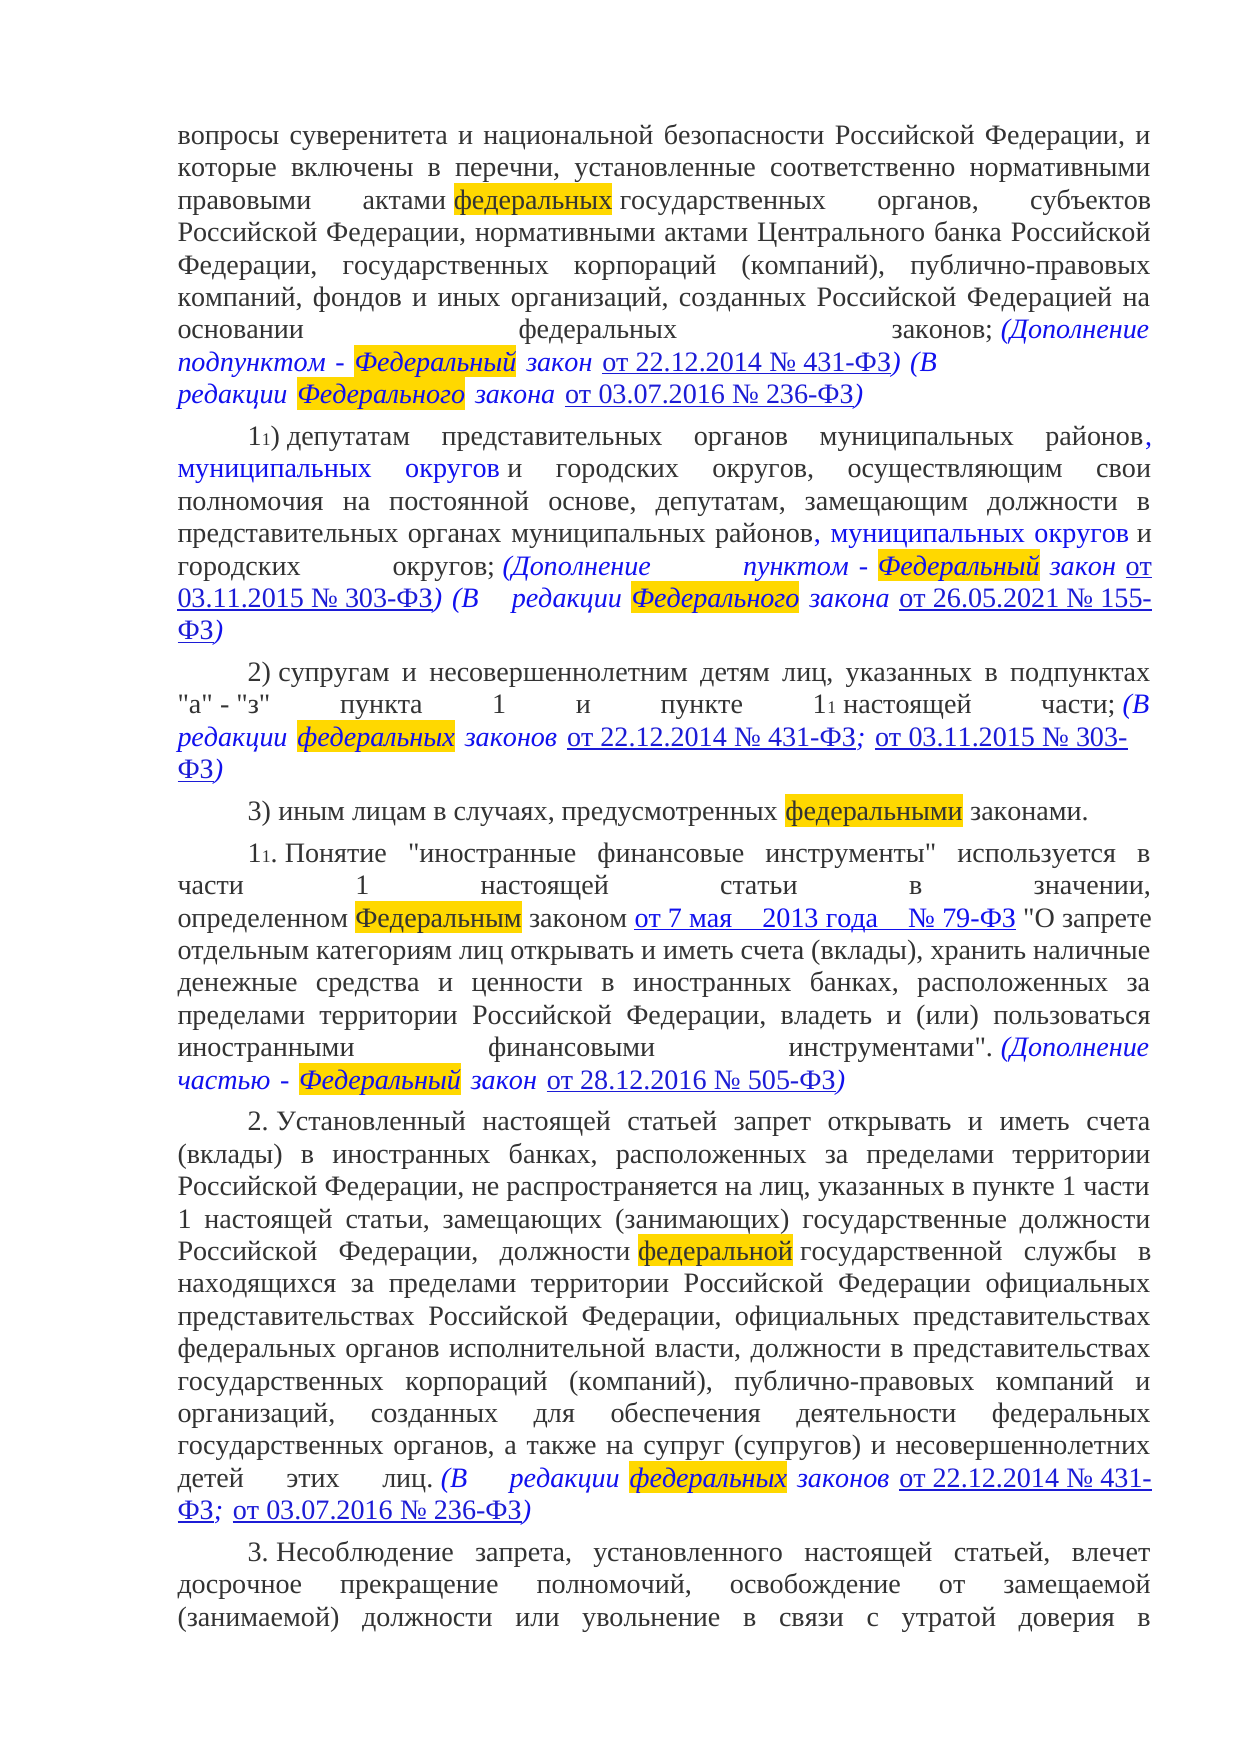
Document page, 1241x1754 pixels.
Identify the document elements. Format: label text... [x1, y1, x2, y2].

text 11. Понятие "иностранные финансовые инструменты" используется в части 1 настоящей статьи в значении, определенном Федеральным законом от 7 мая 2013 года № 79-ФЗ "О запрете отдельным категориям лиц открывать и иметь счета (вклады), хранить наличные денежные средства и ценности в иностранных банках, расположенных за пределами территории Российской Федерации, владеть и (или) пользоваться иностранными финансовыми инструментами". (Дополнение частью - Федеральный закон от 28.12.2016 № 505-ФЗ) [177, 836, 1152, 1095]
text 3) иным лицам в случаях, предусмотренных федеральными законами. [177, 794, 785, 827]
text 2. Установленный настоящей статьей запрет открывать и иметь счета (вклады) в иностранных банках, расположенных за пределами территории Российской Федерации, не распространяется на лиц, указанных в пункте 1 части 1 настоящей статьи, замещающих (занимающих) государственные должности Российской Федерации, должности федеральной государственной службы в находящихся за пределами территории Российской Федерации официальных представительствах Российской Федерации, официальных представительствах федеральных органов исполнительной власти, должности в представительствах государственных корпораций (компаний), публично-правовых компаний и организаций, созданных для обеспечения деятельности федеральных государственных органов, а также на супруг (супругов) и несовершеннолетних детей этих лиц. (В редакции федеральных законов от 22.12.2014 № 431-ФЗ; от 03.07.2016 № 236-ФЗ) [177, 1104, 1152, 1526]
text 2) супругам и несовершеннолетним детям лиц, указанных в подпунктах "а" - "з" пункта 1 и пункте 11 настоящей части; (В редакции федеральных законов от 22.12.2014 № 431-ФЗ; от 03.11.2015 № 303-ФЗ) [177, 655, 1152, 785]
text 11) депутатам представительных органов муниципальных районов, муниципальных округов и городских округов, осуществляющим свои полномочия на постоянной основе, депутатам, замещающим должности в представительных органах муниципальных районов, муниципальных округов и городских округов; (Дополнение пунктом - Федеральный закон от 03.11.2015 № 303-ФЗ) (В редакции Федерального закона от 26.05.2021 № 155-ФЗ) [177, 419, 1152, 646]
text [177, 1535, 1152, 1632]
text 3) иным лицам в случаях, предусмотренных федеральными законами. [963, 794, 1152, 827]
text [177, 118, 1152, 410]
